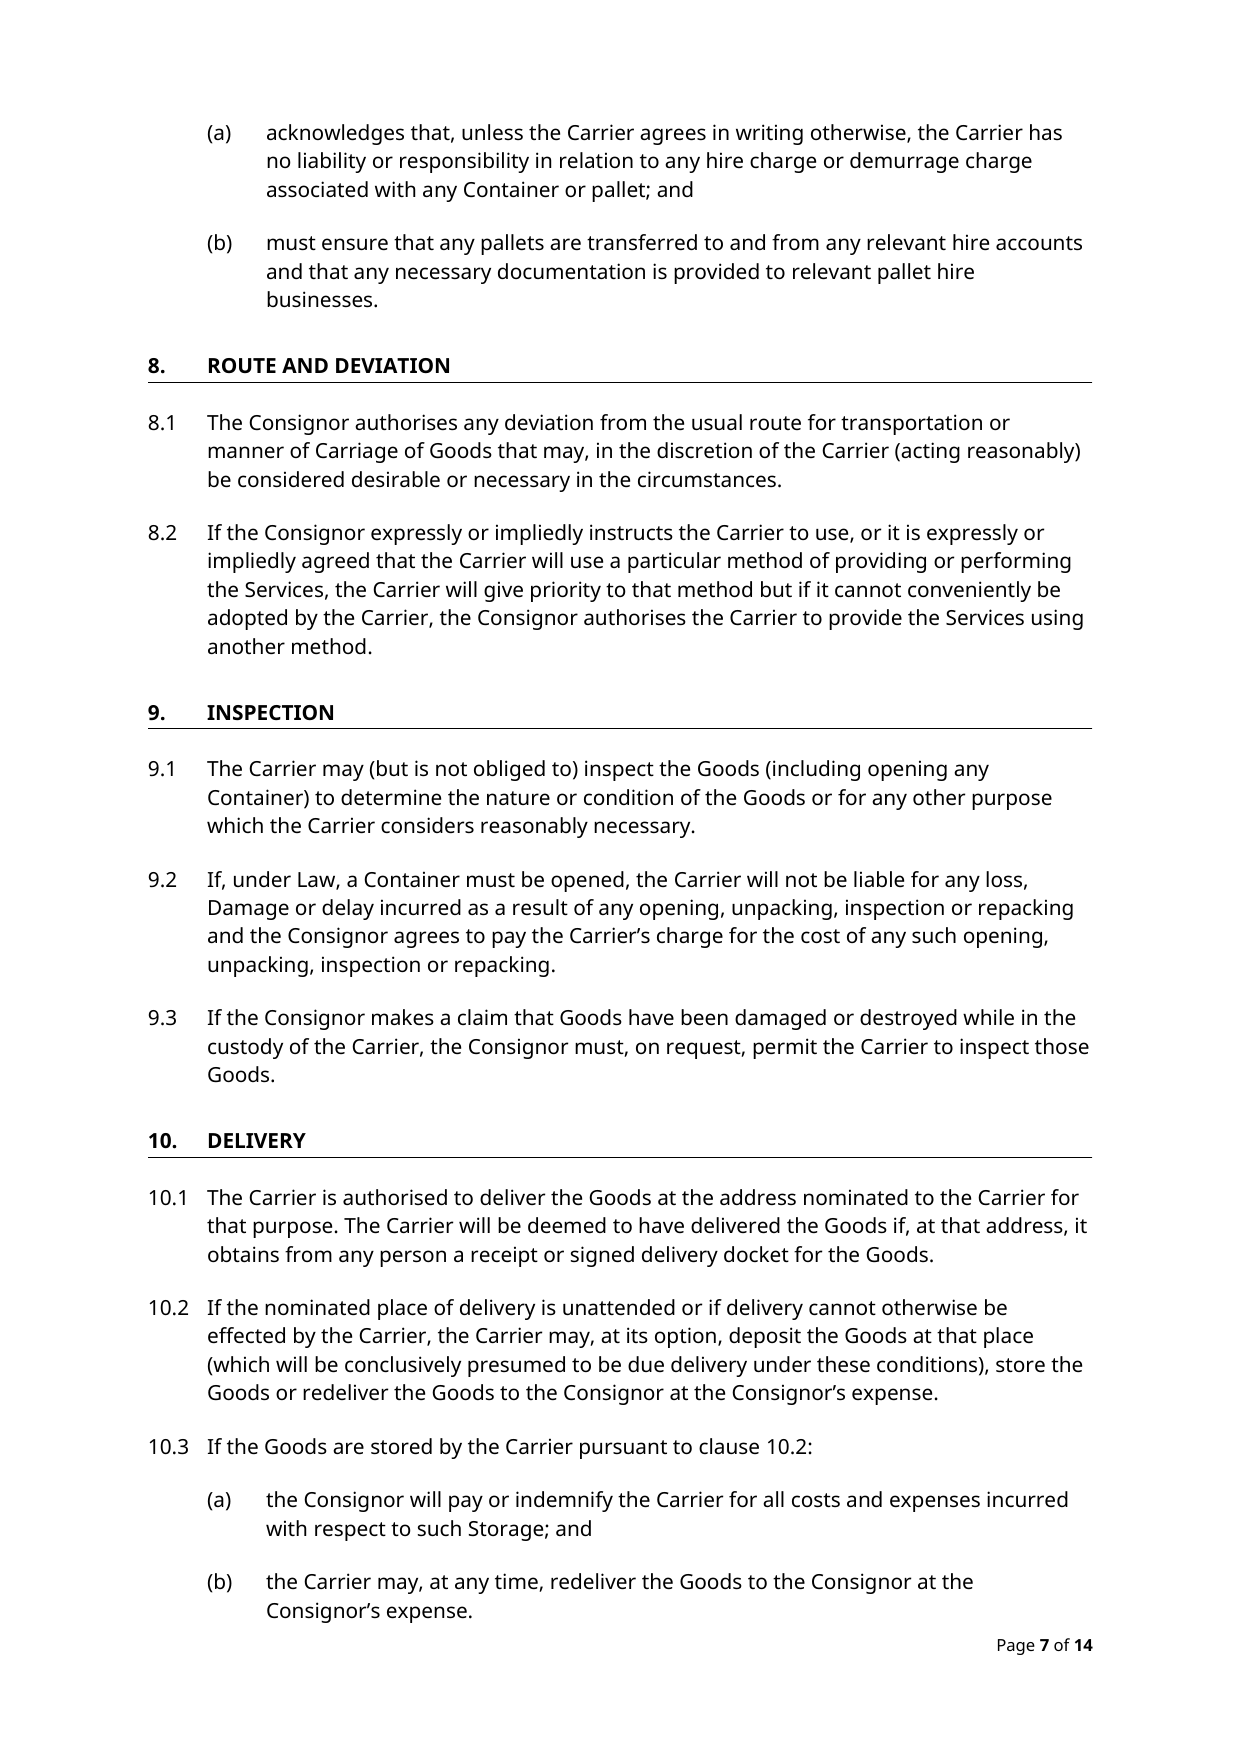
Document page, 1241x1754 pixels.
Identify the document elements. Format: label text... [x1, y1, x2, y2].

subtitle DELIVERY [148, 1126, 1092, 1157]
subtitle INSPECTION [148, 698, 1092, 728]
subtitle ROUTE AND DEVIATION [148, 351, 1092, 382]
subtitle The Carrier is authorised to deliver the Goods at the address nominated to the Carrier for that purpose. The Carrier will be deemed to have delivered the Goods if, at that address, it obtains from any person a receipt or signed delivery docket for the Goods. [148, 1183, 1092, 1268]
subtitle the Carrier may, at any time, redeliver the Goods to the Consignor at the Consignor’s expense. [207, 1567, 1092, 1624]
subtitle The Consignor authorises any deviation from the usual route for transportation or manner of Carriage of Goods that may, in the discretion of the Carrier (acting reasonably) be considered desirable or necessary in the circumstances. [148, 408, 1092, 493]
subtitle acknowledges that, unless the Carrier agrees in writing otherwise, the Carrier has no liability or responsibility in relation to any hire charge or demurrage charge associated with any Container or pallet; and [207, 118, 1092, 203]
subtitle must ensure that any pallets are transferred to and from any relevant hire accounts and that any necessary documentation is provided to relevant pallet hire businesses. [207, 228, 1092, 314]
subtitle If, under Law, a Container must be opened, the Carrier will not be liable for any loss, Damage or delay incurred as a result of any opening, unpacking, inspection or repacking and the Consignor agrees to pay the Carrier’s charge for the cost of any such opening, unpacking, inspection or repacking. [148, 865, 1092, 978]
subtitle The Carrier may (but is not obliged to) inspect the Goods (including opening any Container) to determine the nature or condition of the Goods or for any other purpose which the Carrier considers reasonably necessary. [148, 754, 1092, 840]
subtitle If the Consignor expressly or impliedly instructs the Carrier to use, or it is expressly or impliedly agreed that the Carrier will use a particular method of providing or performing the Services, the Carrier will give priority to that method but if it cannot conveniently be adopted by the Carrier, the Consignor authorises the Carrier to provide the Services using another method. [148, 518, 1092, 660]
subtitle If the nominated place of delivery is unattended or if delivery cannot otherwise be effected by the Carrier, the Carrier may, at its option, deposit the Goods at that place (which will be conclusively presumed to be due delivery under these conditions), store the Goods or redeliver the Goods to the Consignor at the Consignor’s expense. [148, 1293, 1092, 1407]
subtitle If the Goods are stored by the Carrier pursuant to clause 10.2: [148, 1432, 1092, 1460]
subtitle the Consignor will pay or indemnify the Carrier for all costs and expenses incurred with respect to such Storage; and [207, 1485, 1092, 1542]
subtitle If the Consignor makes a claim that Goods have been damaged or destroyed while in the custody of the Carrier, the Consignor must, on request, permit the Carrier to inspect those Goods. [148, 1003, 1092, 1089]
